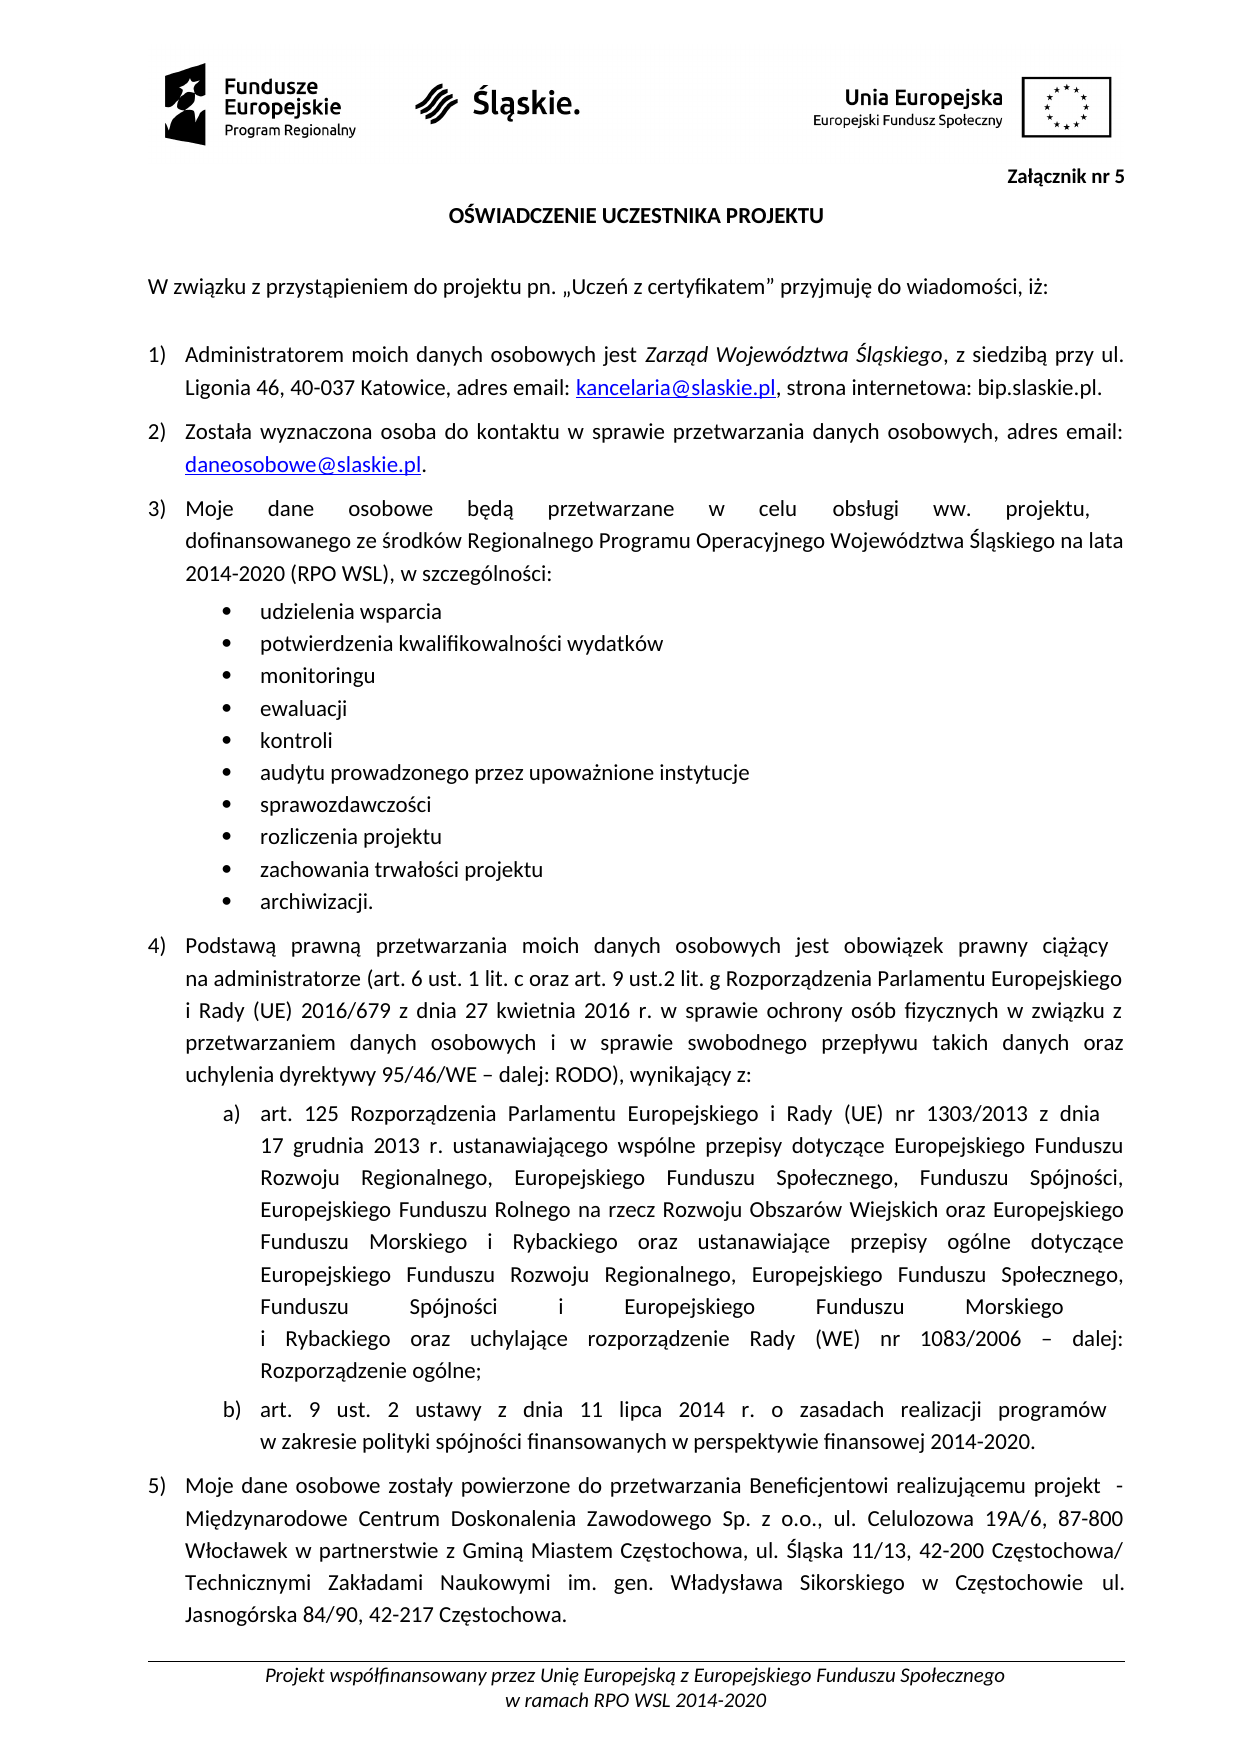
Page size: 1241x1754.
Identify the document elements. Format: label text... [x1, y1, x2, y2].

text Załącznik nr 5 [148, 164, 1125, 189]
list kontroli [223, 726, 1125, 754]
list archiwizacji. [223, 887, 1125, 915]
list art. 125 Rozporządzenia Parlamentu Europejskiego i Rady (UE) nr 1303/2013 z dnia 17 grudnia 2013 r. ustanawiającego wspólne przepisy dotyczące Europejskiego Funduszu Rozwoju Regionalnego, Europejskiego Funduszu Społecznego, Funduszu Spójności, Europejskiego Funduszu Rolnego na rzecz Rozwoju Obszarów Wiejskich oraz Europejskiego Funduszu Morskiego i Rybackiego oraz ustanawiające przepisy ogólne dotyczące Europejskiego Funduszu Rozwoju Regionalnego, Europejskiego Funduszu Społecznego, Funduszu Spójności i Europejskiego Funduszu Morskiego i Rybackiego oraz uchylające rozporządzenie Rady (WE) nr 1083/2006 – dalej: Rozporządzenie ogólne; [223, 1099, 1125, 1384]
list Podstawą prawną przetwarzania moich danych osobowych jest obowiązek prawny ciążący na administratorze (art. 6 ust. 1 lit. c oraz art. 9 ust.2 lit. g Rozporządzenia Parlamentu Europejskiego i Rady (UE) 2016/679 z dnia 27 kwietnia 2016 r. w sprawie ochrony osób fizycznych w związku z przetwarzaniem danych osobowych i w sprawie swobodnego przepływu takich danych oraz uchylenia dyrektywy 95/46/WE – dalej: RODO), wynikający z: [148, 932, 1125, 1088]
text OŚWIADCZENIE UCZESTNIKA PROJEKTU [148, 201, 1125, 229]
list art. 9 ust. 2 ustawy z dnia 11 lipca 2014 r. o zasadach realizacji programów w zakresie polityki spójności finansowanych w perspektywie finansowej 2014-2020. [223, 1395, 1125, 1455]
list Moje dane osobowe będą przetwarzane w celu obsługi ww. projektu, dofinansowanego ze środków Regionalnego Programu Operacyjnego Województwa Śląskiego na lata 2014-2020 (RPO WSL), w szczególności: [148, 494, 1125, 587]
list Moje dane osobowe zostały powierzone do przetwarzania Beneficjentowi realizującemu projekt - Międzynarodowe Centrum Doskonalenia Zawodowego Sp. z o.o., ul. Celulozowa 19A/6, 87-800 Włocławek w partnerstwie z Gminą Miastem Częstochowa, ul. Śląska 11/13, 42-200 Częstochowa/ Technicznymi Zakładami Naukowymi im. gen. Władysława Sikorskiego w Częstochowie ul. Jasnogórska 84/90, 42-217 Częstochowa. [148, 1472, 1125, 1628]
list udzielenia wsparcia [223, 597, 1125, 625]
list rozliczenia projektu [223, 822, 1125, 851]
picture [147, 44, 1125, 164]
list monitoringu [223, 662, 1125, 689]
list Administratorem moich danych osobowych jest Zarząd Województwa Śląskiego, z siedzibą przy ul. Ligonia 46, 40-037 Katowice, adres email: kancelaria@slaskie.pl, strona internetowa: bip.slaskie.pl. [148, 341, 1125, 401]
list ewaluacji [223, 694, 1125, 722]
list zachowania trwałości projektu [223, 855, 1125, 883]
list sprawozdawczości [223, 790, 1125, 818]
text W związku z przystąpieniem do projektu pn. „Uczeń z certyfikatem” przyjmuję do wiadomości, iż: [148, 272, 1125, 300]
list audytu prowadzonego przez upoważnione instytucje [223, 758, 1125, 786]
list potwierdzenia kwalifikowalności wydatków [223, 629, 1125, 657]
list Została wyznaczona osoba do kontaktu w sprawie przetwarzania danych osobowych, adres email: daneosobowe@slaskie.pl. [148, 417, 1125, 478]
